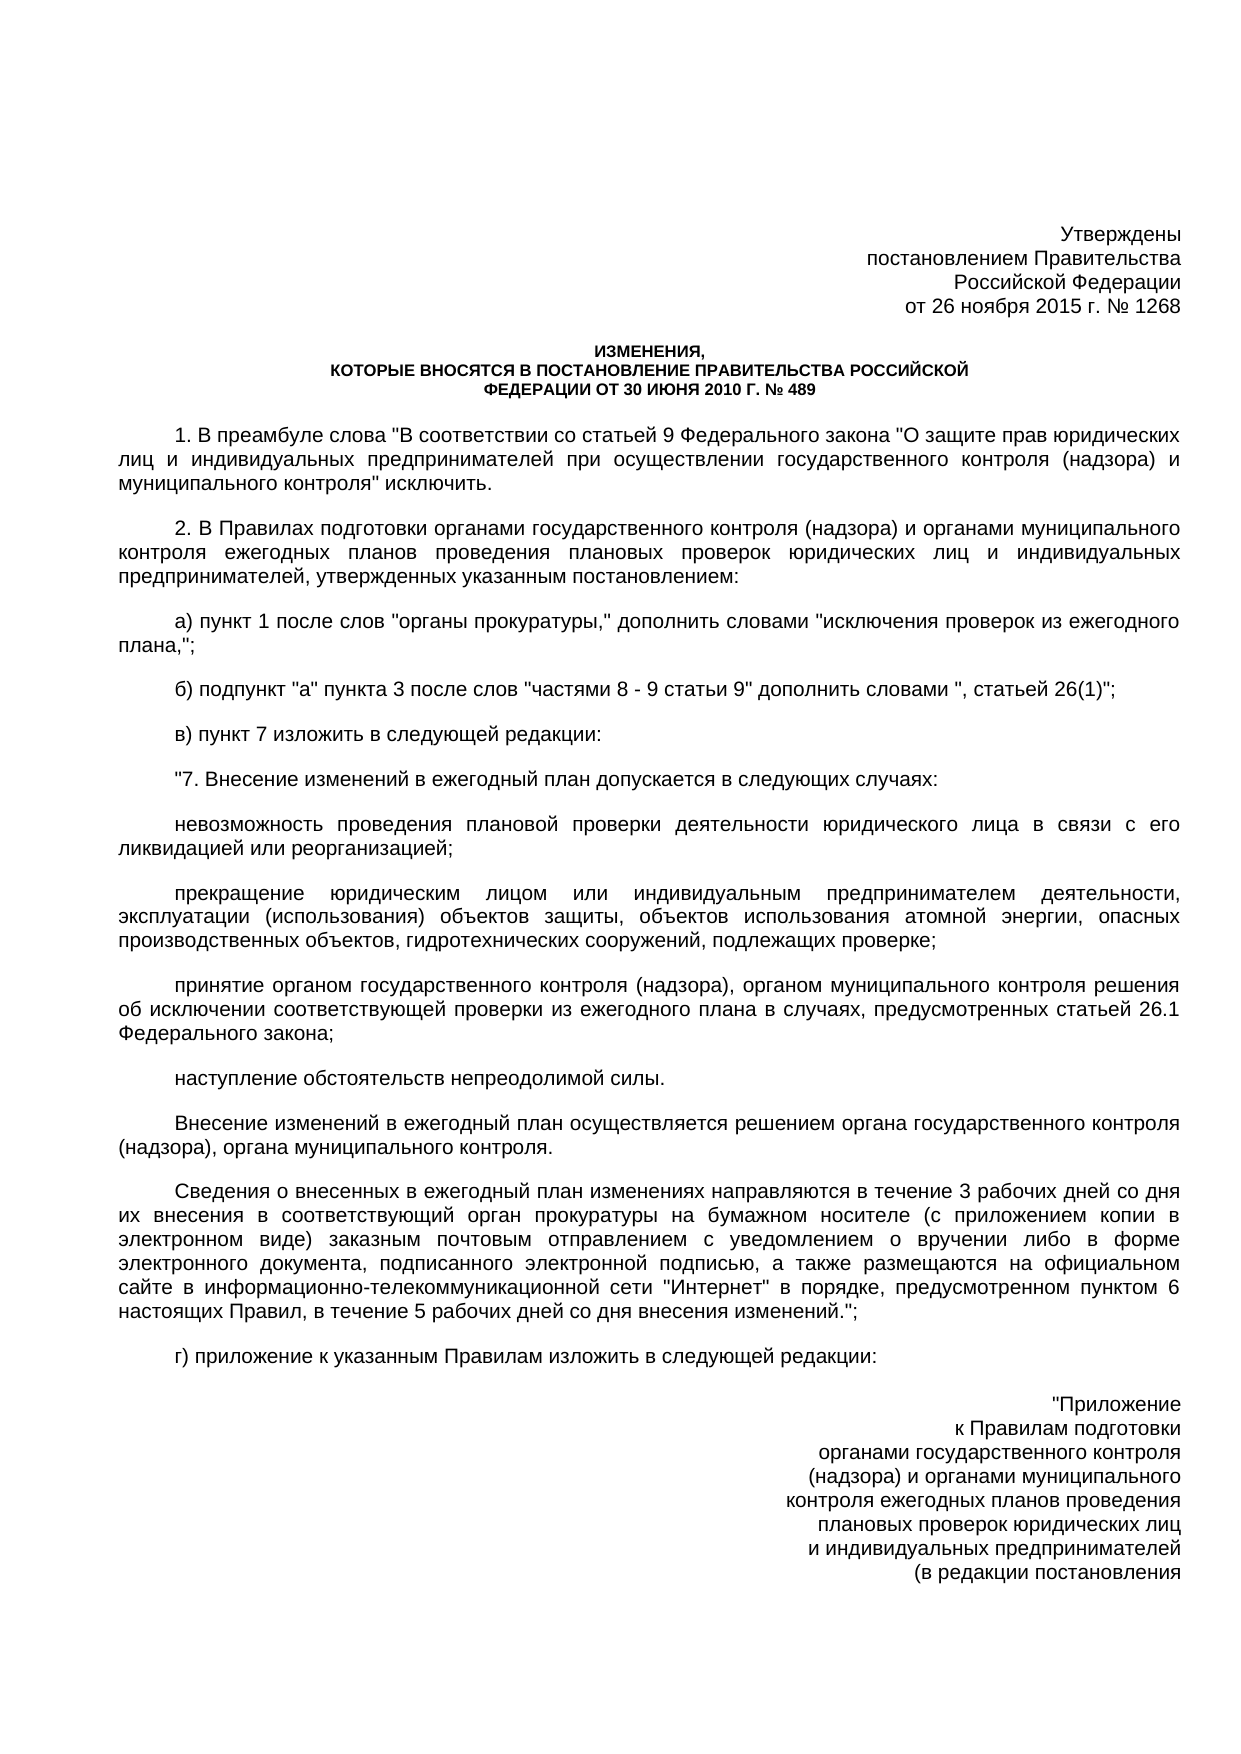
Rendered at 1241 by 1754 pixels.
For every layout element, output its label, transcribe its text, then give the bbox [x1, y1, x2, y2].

text Утверждены [118, 222, 1181, 246]
text Сведения о внесенных в ежегодный план изменениях направляются в течение 3 рабочих дней со дня их внесения в соответствующий орган прокуратуры на бумажном носителе (с приложением копии в электронном виде) заказным почтовым отправлением с уведомлением о вручении либо в форме электронного документа, подписанного электронной подписью, а также размещаются на официальном сайте в информационно-телекоммуникационной сети "Интернет" в порядке, предусмотренном пунктом 6 настоящих Правил, в течение 5 рабочих дней со дня внесения изменений."; [118, 1179, 1181, 1323]
text (в редакции постановления [118, 1559, 1181, 1583]
text органами государственного контроля [118, 1440, 1181, 1464]
text наступление обстоятельств непреодолимой силы. [118, 1066, 1181, 1090]
text Внесение изменений в ежегодный план осуществляется решением органа государственного контроля (надзора), органа муниципального контроля. [118, 1111, 1181, 1158]
text принятие органом государственного контроля (надзора), органом муниципального контроля решения об исключении соответствующей проверки из ежегодного плана в случаях, предусмотренных статьей 26.1 Федерального закона; [118, 973, 1181, 1045]
text к Правилам подготовки [118, 1416, 1181, 1440]
text "Приложение [118, 1392, 1181, 1416]
text (надзора) и органами муниципального [118, 1464, 1181, 1488]
text невозможность проведения плановой проверки деятельности юридического лица в связи с его ликвидацией или реорганизацией; [118, 812, 1181, 859]
text плановых проверок юридических лиц [118, 1512, 1181, 1536]
text и индивидуальных предпринимателей [118, 1536, 1181, 1559]
text г) приложение к указанным Правилам изложить в следующей редакции: [118, 1344, 1181, 1368]
text от 26 ноября 2015 г. № 1268 [118, 294, 1181, 318]
text б) подпункт "а" пункта 3 после слов "частями 8 - 9 статьи 9" дополнить словами ", статьей 26(1)"; [118, 677, 1181, 701]
text прекращение юридическим лицом или индивидуальным предпринимателем деятельности, эксплуатации (использования) объектов защиты, объектов использования атомной энергии, опасных производственных объектов, гидротехнических сооружений, подлежащих проверке; [118, 880, 1181, 952]
text постановлением Правительства [118, 246, 1181, 270]
title ФЕДЕРАЦИИ ОТ 30 ИЮНЯ 2010 Г. № 489 [118, 380, 1181, 399]
title ИЗМЕНЕНИЯ, [118, 342, 1181, 361]
text в) пункт 7 изложить в следующей редакции: [118, 722, 1181, 746]
text 1. В преамбуле слова "В соответствии со статьей 9 Федерального закона "О защите прав юридических лиц и индивидуальных предпринимателей при осуществлении государственного контроля (надзора) и муниципального контроля" исключить. [118, 423, 1181, 495]
text а) пункт 1 после слов "органы прокуратуры," дополнить словами "исключения проверок из ежегодного плана,"; [118, 608, 1181, 656]
text 2. В Правилах подготовки органами государственного контроля (надзора) и органами муниципального контроля ежегодных планов проведения плановых проверок юридических лиц и индивидуальных предпринимателей, утвержденных указанным постановлением: [118, 516, 1181, 588]
text Российской Федерации [118, 270, 1181, 294]
text "7. Внесение изменений в ежегодный план допускается в следующих случаях: [118, 767, 1181, 791]
title КОТОРЫЕ ВНОСЯТСЯ В ПОСТАНОВЛЕНИЕ ПРАВИТЕЛЬСТВА РОССИЙСКОЙ [118, 361, 1181, 380]
text контроля ежегодных планов проведения [118, 1488, 1181, 1512]
